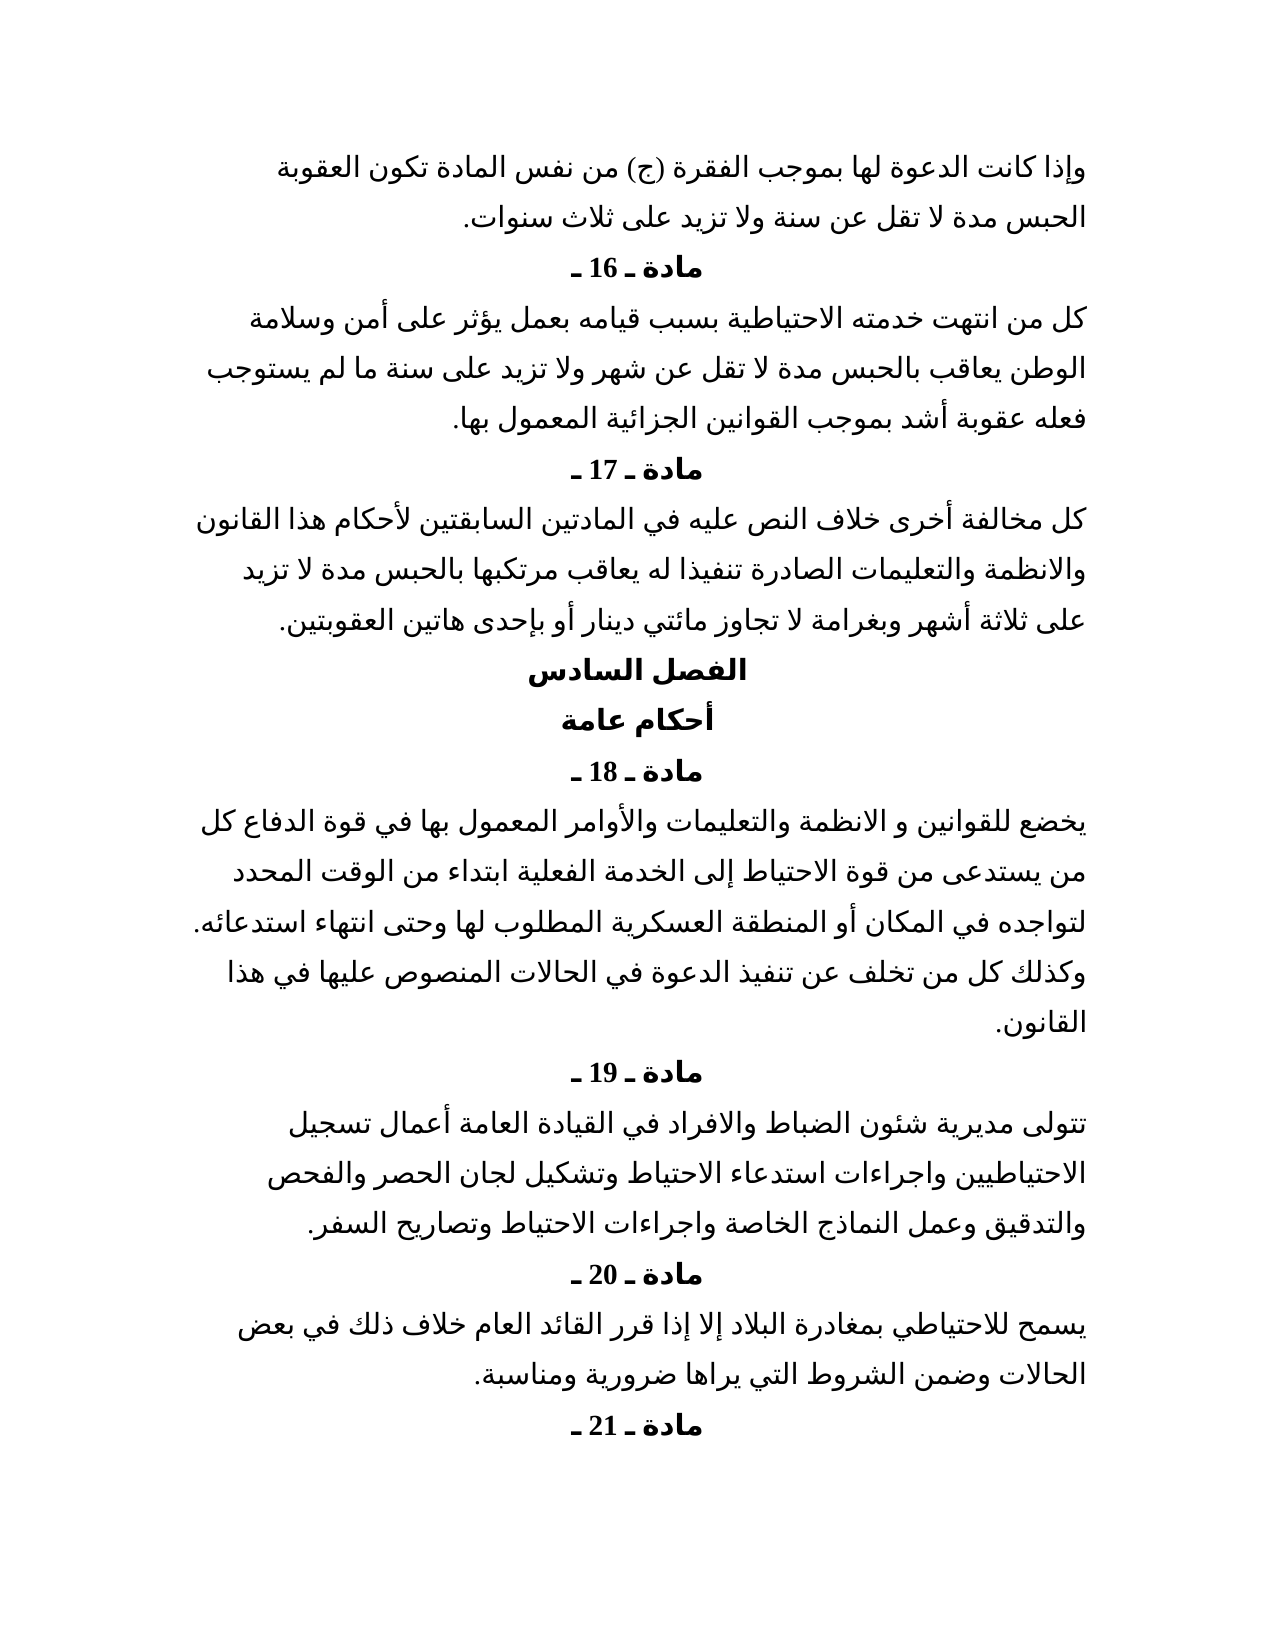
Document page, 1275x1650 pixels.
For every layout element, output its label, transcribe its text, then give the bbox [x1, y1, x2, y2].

text مادة ـ 18 ـ [187, 754, 1087, 787]
text مادة ـ 20 ـ [187, 1257, 1087, 1290]
text كل من انتهت خدمته الاحتياطية بسبب قيامه بعمل يؤثر على أمن وسلامة الوطن يعاقب بالحبس مدة لا تقل عن شهر ولا تزيد على سنة ما لم يستوجب فعله عقوبة أشد بموجب القوانين الجزائية المعمول بها. [187, 301, 1087, 435]
text يسمح للاحتياطي بمغادرة البلاد إلا إذا قرر القائد العام خلاف ذلك في بعض الحالات وضمن الشروط التي يراها ضرورية ومناسبة. [187, 1307, 1087, 1391]
text تتولى مديرية شئون الضباط والافراد في القيادة العامة أعمال تسجيل الاحتياطيين واجراءات استدعاء الاحتياط وتشكيل لجان الحصر والفحص والتدقيق وعمل النماذج الخاصة واجراءات الاحتياط وتصاريح السفر. [187, 1106, 1087, 1240]
text مادة ـ 19 ـ [187, 1056, 1087, 1089]
text كل مخالفة أخرى خلاف النص عليه في المادتين السابقتين لأحكام هذا القانون والانظمة والتعليمات الصادرة تنفيذا له يعاقب مرتكبها بالحبس مدة لا تزيد على ثلاثة أشهر وبغرامة لا تجاوز مائتي دينار أو بإحدى هاتين العقوبتين. [187, 502, 1087, 636]
text أحكام عامة [187, 703, 1087, 737]
text يخضع للقوانين و الانظمة والتعليمات والأوامر المعمول بها في قوة الدفاع كل من يستدعى من قوة الاحتياط إلى الخدمة الفعلية ابتداء من الوقت المحدد لتواجده في المكان أو المنطقة العسكرية المطلوب لها وحتى انتهاء استدعائه. وكذلك كل من تخلف عن تنفيذ الدعوة في الحالات المنصوص عليها في هذا القانون. [187, 804, 1087, 1039]
text مادة ـ 17 ـ [187, 452, 1087, 485]
text الفصل السادس [187, 653, 1087, 687]
text وإذا كانت الدعوة لها بموجب الفقرة (ج) من نفس المادة تكون العقوبة الحبس مدة لا تقل عن سنة ولا تزيد على ثلاث سنوات. [187, 150, 1087, 234]
text مادة ـ 16 ـ [187, 251, 1087, 284]
text مادة ـ 21 ـ [187, 1408, 1087, 1441]
